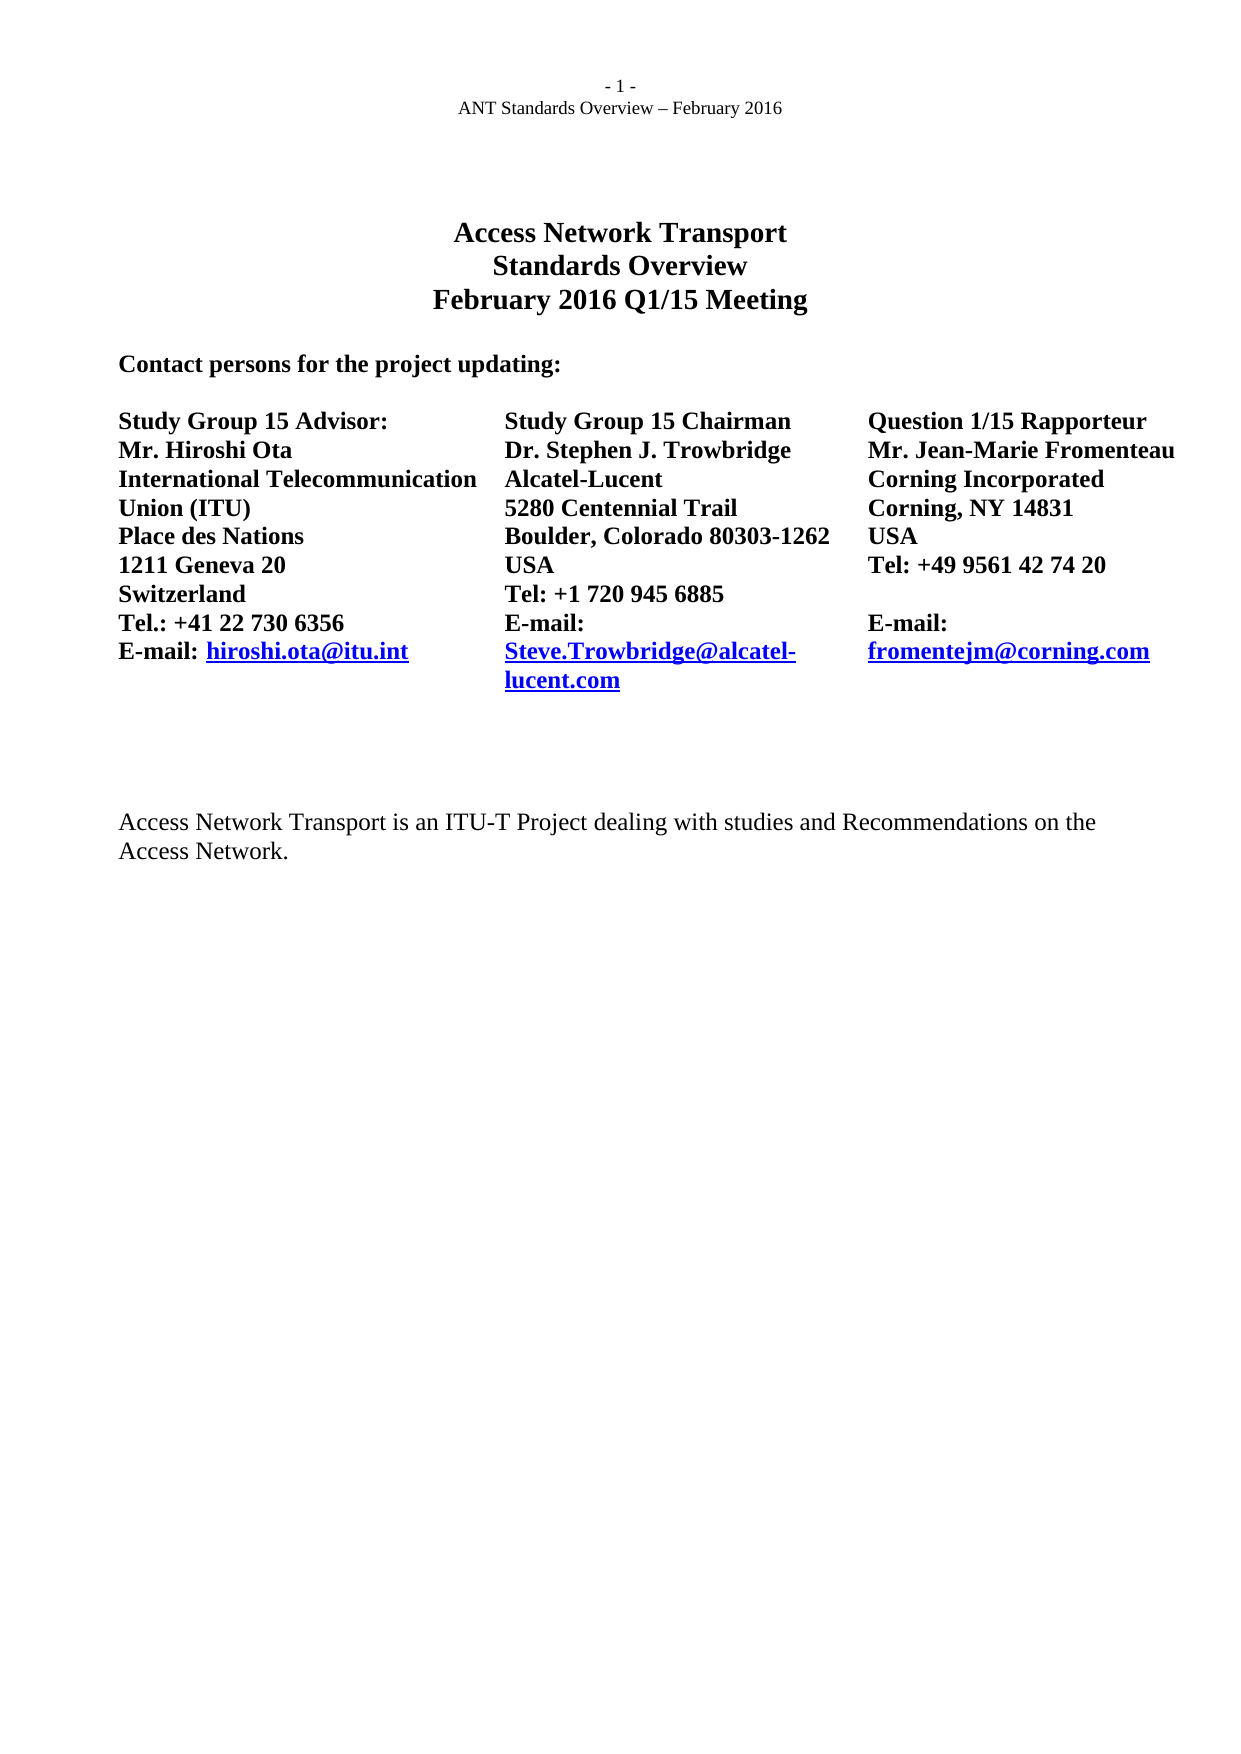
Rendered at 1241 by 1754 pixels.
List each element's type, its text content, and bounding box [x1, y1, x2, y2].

title Contact persons for the project updating: [118, 349, 1122, 378]
title Access Network Transport [118, 215, 1122, 248]
table_header Study Group 15 Advisor: Mr. Hiroshi Ota International Telecommunication Union (ITU) Place des Nations 1211 Geneva 20 Switzerland Tel.: +41 22 730 6356 E-mail: hiroshi.ota@itu.int [107, 406, 493, 694]
table_header Question 1/15 Rapporteur Mr. Jean-Marie Fromenteau Corning Incorporated Corning, NY 14831 USA Tel: +49 9561 42 74 20 E-mail: fromentejm@corning.com [856, 406, 1196, 694]
text Access Network Transport is an ITU-T Project dealing with studies and Recommendations on the Access Network. [118, 807, 1122, 864]
title Standards Overview [118, 248, 1122, 282]
table_header Study Group 15 Chairman Dr. Stephen J. Trowbridge Alcatel-Lucent 5280 Centennial Trail Boulder, Colorado 80303-1262 USA Tel: +1 720 945 6885 E-mail: Steve.Trowbridge@alcatel-lucent.com [493, 406, 856, 694]
title February 2016 Q1/15 Meeting [118, 282, 1122, 315]
